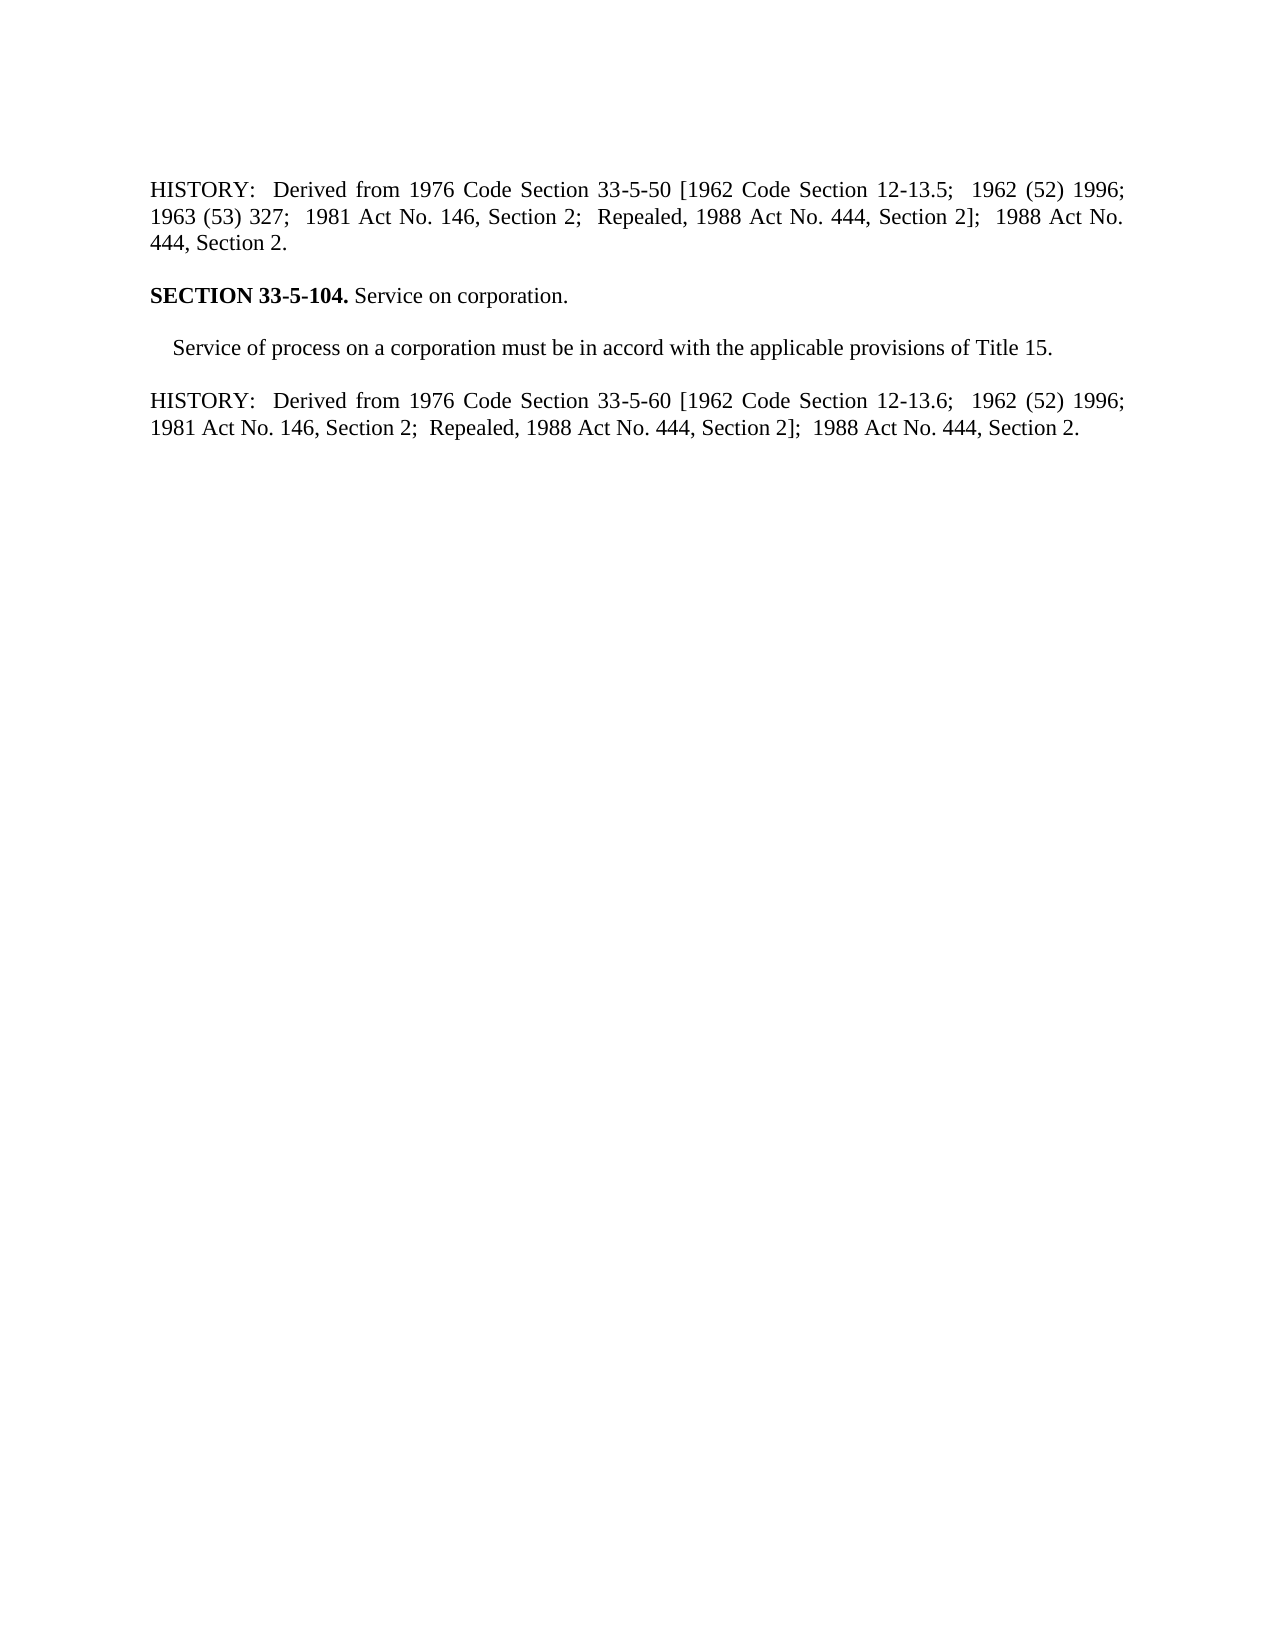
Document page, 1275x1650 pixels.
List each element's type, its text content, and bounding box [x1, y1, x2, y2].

text Service of process on a corporation must be in accord with the applicable provisions of Title 15. [150, 334, 1125, 361]
text HISTORY: Derived from 1976 Code Section 33-5-60 [1962 Code Section 12-13.6; 1962 (52) 1996; 1981 Act No. 146, Section 2; Repealed, 1988 Act No. 444, Section 2]; 1988 Act No. 444, Section 2. [150, 387, 1125, 440]
text SECTION 33-5-104. Service on corporation. [150, 282, 1125, 308]
